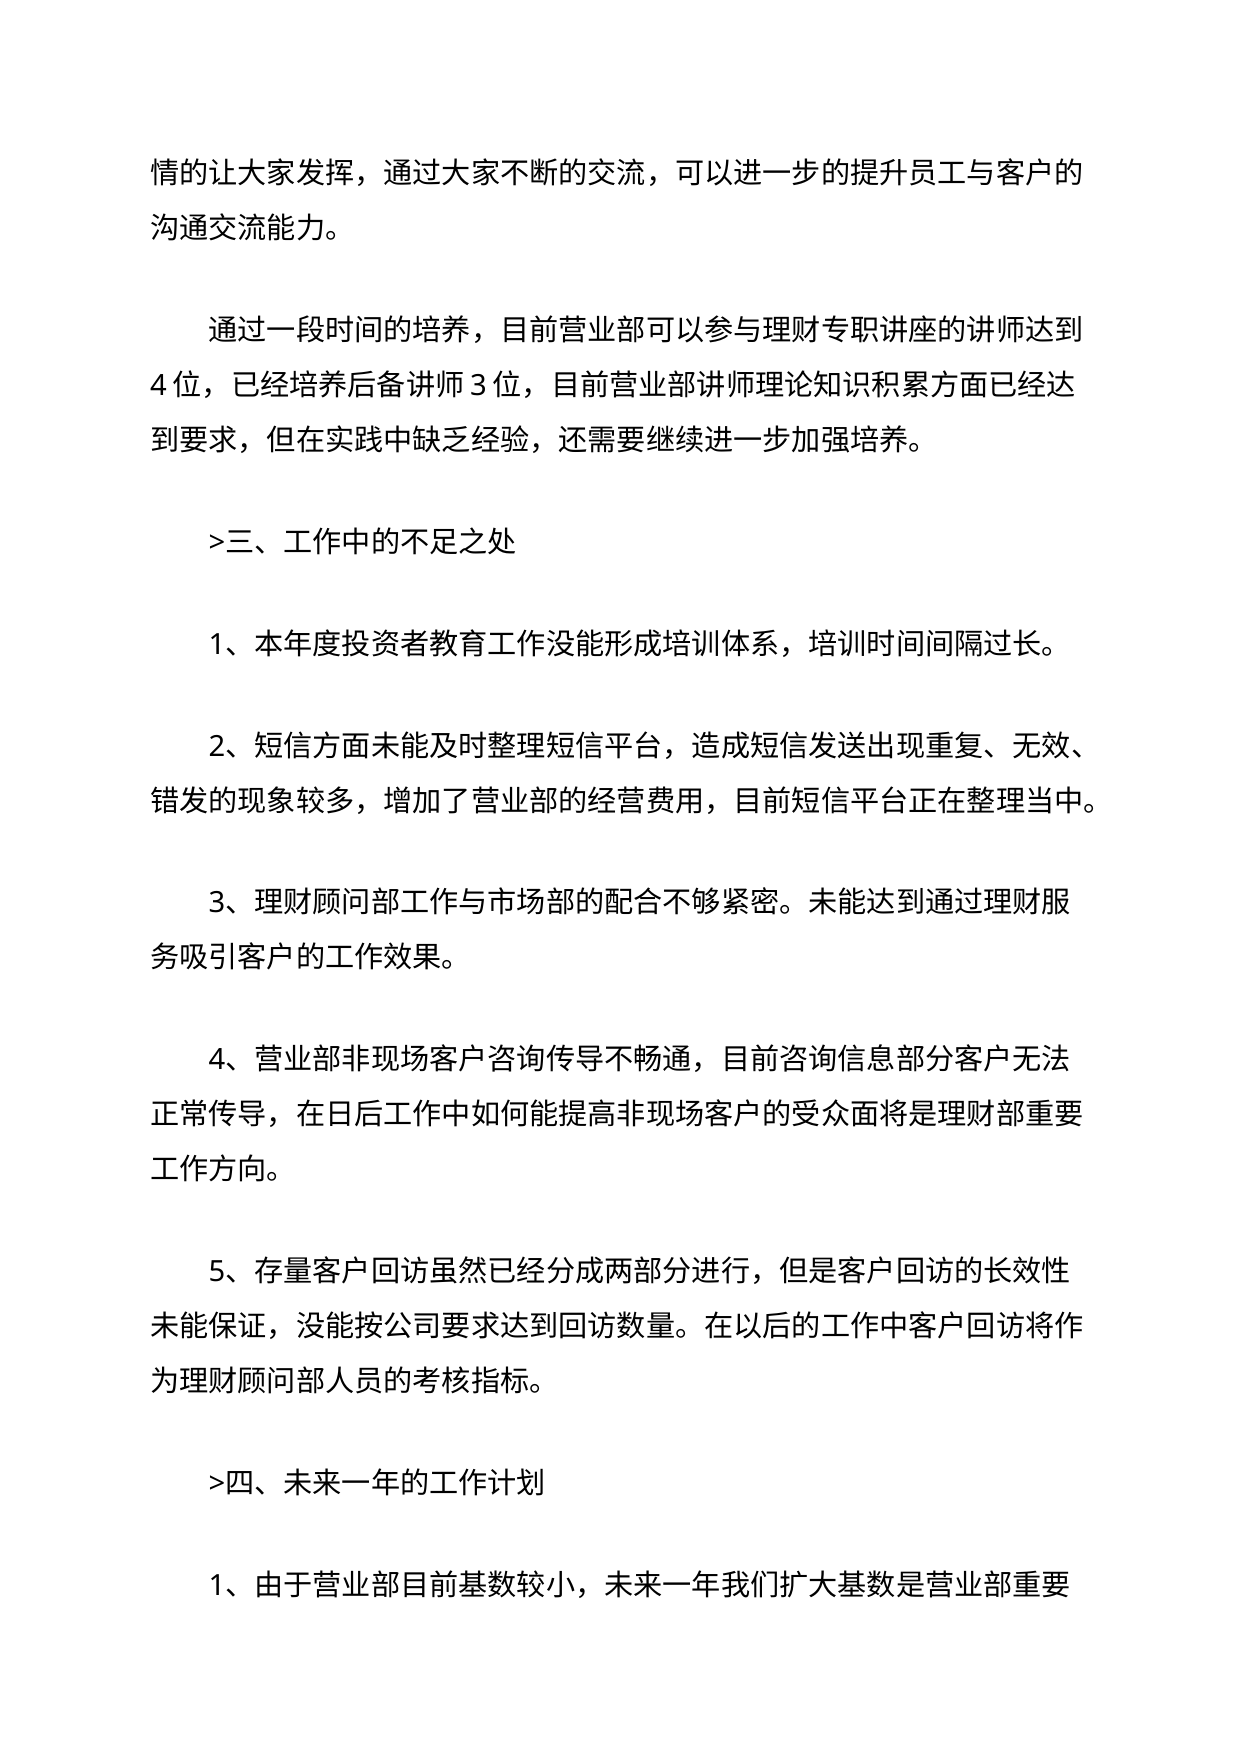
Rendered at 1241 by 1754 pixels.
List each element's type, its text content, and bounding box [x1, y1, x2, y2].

text 1、本年度投资者教育工作没能形成培训体系，培训时间间隔过长。 [150, 620, 1090, 663]
text 3、理财顾问部工作与市场部的配合不够紧密。未能达到通过理财服务吸引客户的工作效果。 [150, 879, 1090, 976]
text >三、工作中的不足之处 [150, 518, 1090, 561]
text 4、营业部非现场客户咨询传导不畅通，目前咨询信息部分客户无法正常传导，在日后工作中如何能提高非现场客户的受众面将是理财部重要工作方向。 [150, 1036, 1090, 1188]
text 通过一段时间的培养，目前营业部可以参与理财专职讲座的讲师达到4位，已经培养后备讲师3位，目前营业部讲师理论知识积累方面已经达到要求，但在实践中缺乏经验，还需要继续进一步加强培养。 [150, 307, 1090, 459]
text 5、存量客户回访虽然已经分成两部分进行，但是客户回访的长效性未能保证，没能按公司要求达到回访数量。在以后的工作中客户回访将作为理财顾问部人员的考核指标。 [150, 1247, 1090, 1400]
text >四、未来一年的工作计划 [150, 1459, 1090, 1502]
text 2、短信方面未能及时整理短信平台，造成短信发送出现重复、无效、错发的现象较多，增加了营业部的经营费用，目前短信平台正在整理当中。 [150, 722, 1090, 819]
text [150, 1561, 1090, 1603]
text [150, 150, 1090, 247]
